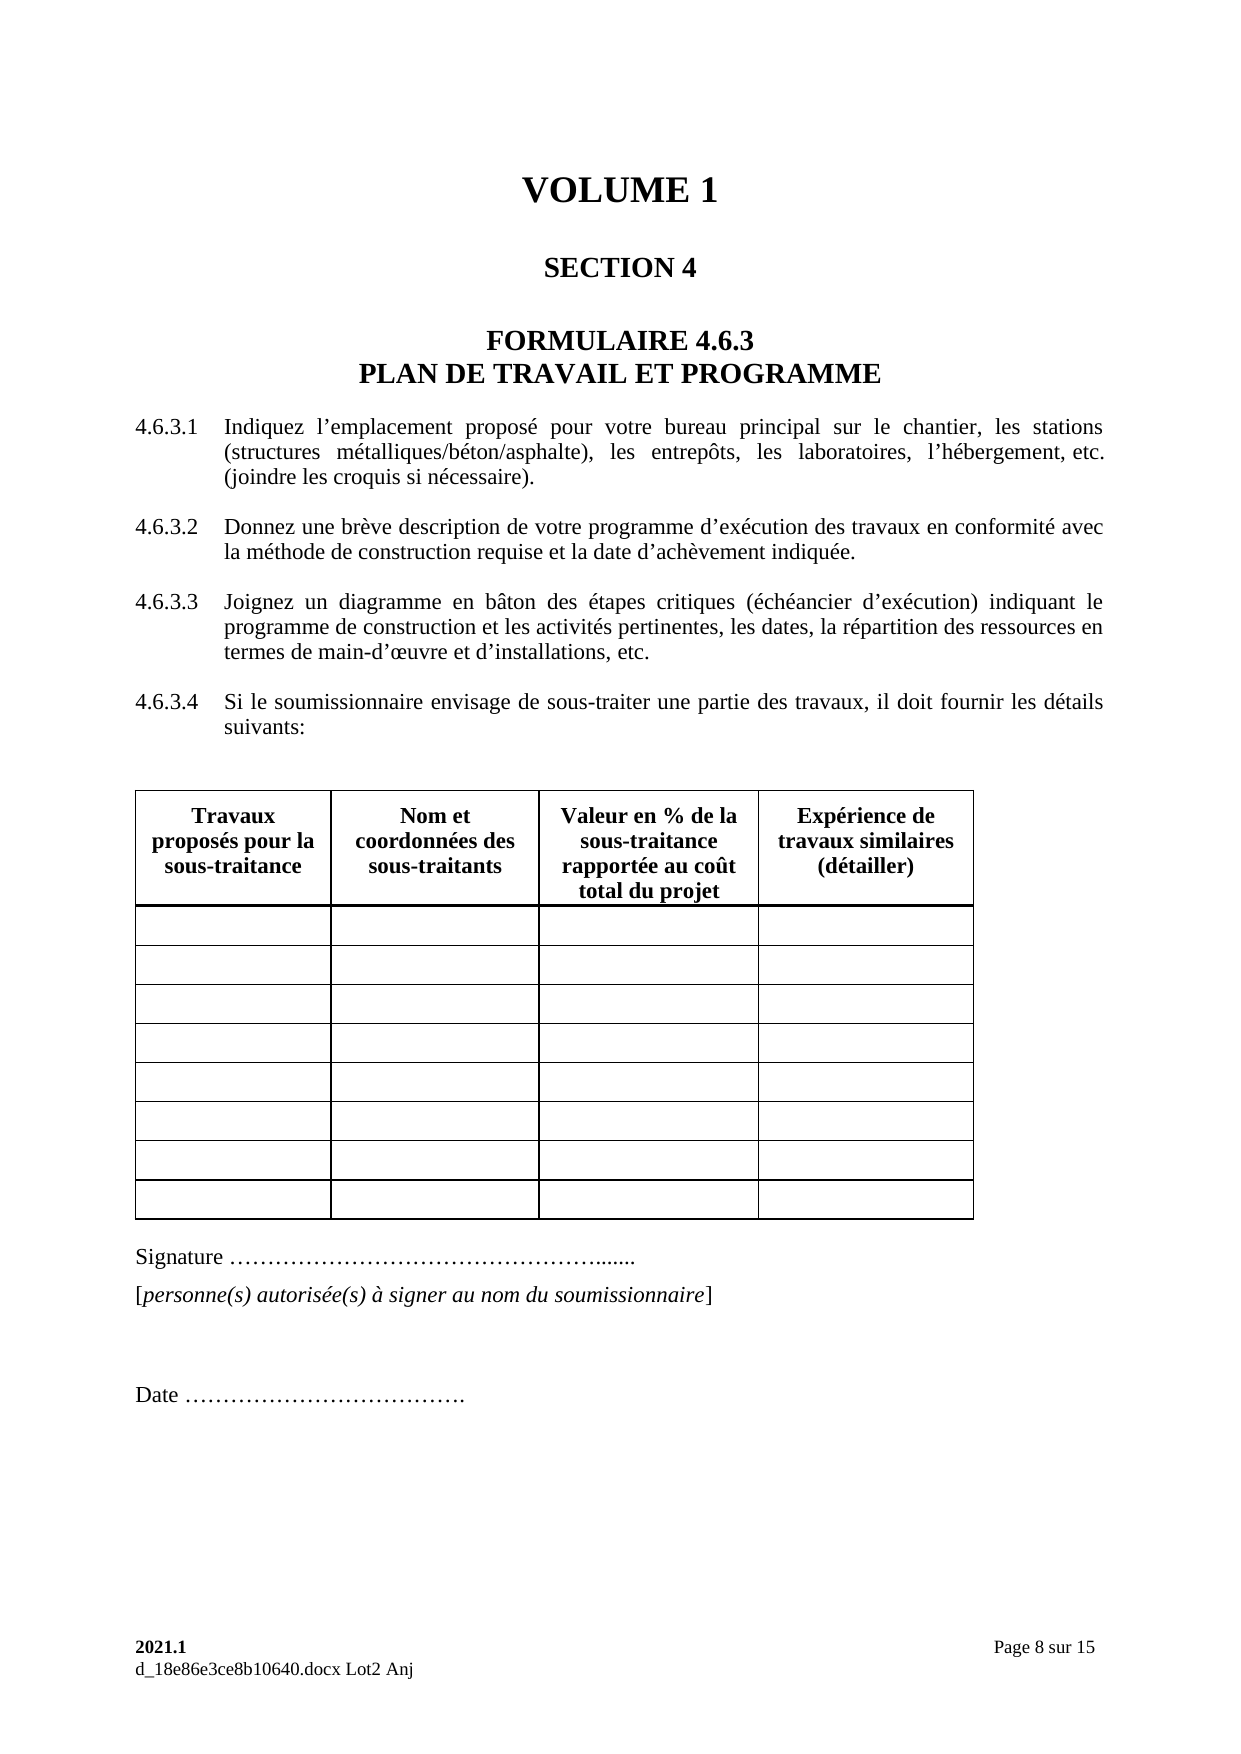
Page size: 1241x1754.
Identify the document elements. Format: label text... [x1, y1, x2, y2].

text Date ………………………………. [135, 1382, 1105, 1407]
subtitle PLAN DE TRAVAIL ET PROGRAMME [135, 356, 1105, 390]
table_cell [136, 1102, 330, 1140]
text [personne(s) autorisée(s) à signer au nom du soumissionnaire] [135, 1282, 1105, 1307]
text SECTION 4 [135, 248, 1105, 285]
text Signature …………………………………………....... [135, 1244, 1105, 1269]
text 4.6.3.1 Indiquez l’emplacement proposé pour votre bureau principal sur le chantier, les stations (structures métalliques/béton/asphalte), les entrepôts, les laboratoires, l’hébergement, etc. (joindre les croquis si nécessaire). [135, 415, 1105, 490]
table_cell [136, 907, 330, 944]
table_cell [540, 907, 758, 944]
table_cell [759, 985, 973, 1023]
table_cell [136, 1141, 330, 1179]
subtitle FORMULAIRE 4.6.3 [135, 323, 1105, 356]
table_cell [540, 1024, 758, 1062]
table_cell [332, 946, 538, 983]
table_cell [332, 907, 538, 944]
text 4.6.3.4 Si le soumissionnaire envisage de sous-traiter une partie des travaux, il doit fournir les détails suivants: [135, 690, 1105, 740]
table_cell [759, 907, 973, 944]
table_header Nom et coordonnées des sous-traitants [332, 791, 538, 904]
table_cell [136, 946, 330, 983]
table_cell [540, 1141, 758, 1179]
table_header Valeur en % de la sous-traitance rapportée au coût total du projet [540, 791, 758, 904]
table_cell [332, 1181, 538, 1218]
table_cell [136, 1063, 330, 1101]
table_cell [332, 1024, 538, 1062]
table_header Expérience de travaux similaires (détailler) [759, 791, 973, 904]
table_cell [759, 1102, 973, 1140]
table_cell [759, 1063, 973, 1101]
table_header Travaux proposés pour la sous-traitance [136, 791, 330, 904]
table_cell [540, 946, 758, 983]
table_cell [540, 1063, 758, 1101]
table_cell [136, 1024, 330, 1062]
table_cell [540, 985, 758, 1023]
table_cell [759, 1141, 973, 1179]
text 4.6.3.3 Joignez un diagramme en bâton des étapes critiques (échéancier d’exécution) indiquant le programme de construction et les activités pertinentes, les dates, la répartition des ressources en termes de main-d’œuvre et d’installations, etc. [135, 590, 1105, 665]
table_cell [136, 985, 330, 1023]
table_cell [540, 1102, 758, 1140]
table_cell [759, 1181, 973, 1218]
table_cell [759, 1024, 973, 1062]
table_cell [332, 1063, 538, 1101]
table_cell [540, 1181, 758, 1218]
table_cell [332, 985, 538, 1023]
table_cell [332, 1141, 538, 1179]
table_cell [332, 1102, 538, 1140]
table_cell [759, 946, 973, 983]
text 4.6.3.2 Donnez une brève description de votre programme d’exécution des travaux en conformité avec la méthode de construction requise et la date d’achèvement indiquée. [135, 515, 1105, 565]
table_cell [136, 1181, 330, 1218]
text VOLUME 1 [135, 173, 1105, 210]
